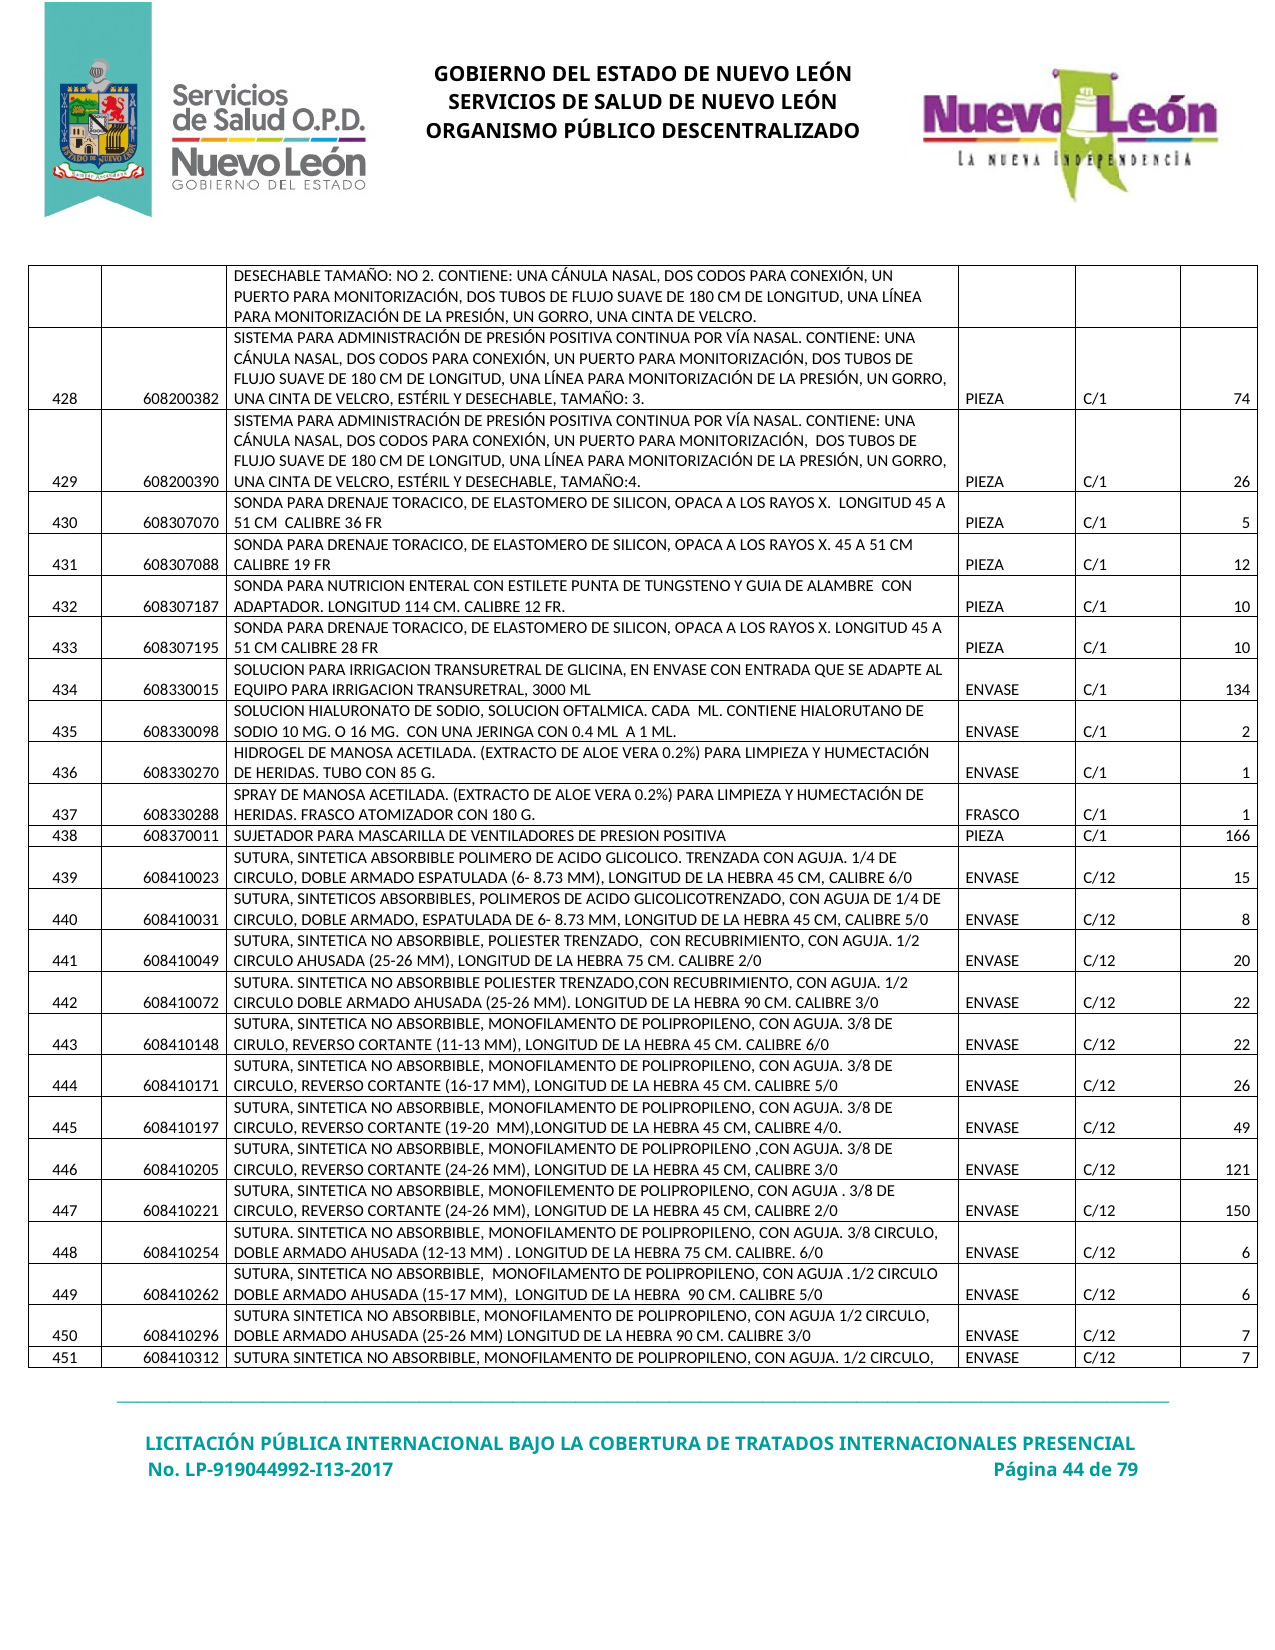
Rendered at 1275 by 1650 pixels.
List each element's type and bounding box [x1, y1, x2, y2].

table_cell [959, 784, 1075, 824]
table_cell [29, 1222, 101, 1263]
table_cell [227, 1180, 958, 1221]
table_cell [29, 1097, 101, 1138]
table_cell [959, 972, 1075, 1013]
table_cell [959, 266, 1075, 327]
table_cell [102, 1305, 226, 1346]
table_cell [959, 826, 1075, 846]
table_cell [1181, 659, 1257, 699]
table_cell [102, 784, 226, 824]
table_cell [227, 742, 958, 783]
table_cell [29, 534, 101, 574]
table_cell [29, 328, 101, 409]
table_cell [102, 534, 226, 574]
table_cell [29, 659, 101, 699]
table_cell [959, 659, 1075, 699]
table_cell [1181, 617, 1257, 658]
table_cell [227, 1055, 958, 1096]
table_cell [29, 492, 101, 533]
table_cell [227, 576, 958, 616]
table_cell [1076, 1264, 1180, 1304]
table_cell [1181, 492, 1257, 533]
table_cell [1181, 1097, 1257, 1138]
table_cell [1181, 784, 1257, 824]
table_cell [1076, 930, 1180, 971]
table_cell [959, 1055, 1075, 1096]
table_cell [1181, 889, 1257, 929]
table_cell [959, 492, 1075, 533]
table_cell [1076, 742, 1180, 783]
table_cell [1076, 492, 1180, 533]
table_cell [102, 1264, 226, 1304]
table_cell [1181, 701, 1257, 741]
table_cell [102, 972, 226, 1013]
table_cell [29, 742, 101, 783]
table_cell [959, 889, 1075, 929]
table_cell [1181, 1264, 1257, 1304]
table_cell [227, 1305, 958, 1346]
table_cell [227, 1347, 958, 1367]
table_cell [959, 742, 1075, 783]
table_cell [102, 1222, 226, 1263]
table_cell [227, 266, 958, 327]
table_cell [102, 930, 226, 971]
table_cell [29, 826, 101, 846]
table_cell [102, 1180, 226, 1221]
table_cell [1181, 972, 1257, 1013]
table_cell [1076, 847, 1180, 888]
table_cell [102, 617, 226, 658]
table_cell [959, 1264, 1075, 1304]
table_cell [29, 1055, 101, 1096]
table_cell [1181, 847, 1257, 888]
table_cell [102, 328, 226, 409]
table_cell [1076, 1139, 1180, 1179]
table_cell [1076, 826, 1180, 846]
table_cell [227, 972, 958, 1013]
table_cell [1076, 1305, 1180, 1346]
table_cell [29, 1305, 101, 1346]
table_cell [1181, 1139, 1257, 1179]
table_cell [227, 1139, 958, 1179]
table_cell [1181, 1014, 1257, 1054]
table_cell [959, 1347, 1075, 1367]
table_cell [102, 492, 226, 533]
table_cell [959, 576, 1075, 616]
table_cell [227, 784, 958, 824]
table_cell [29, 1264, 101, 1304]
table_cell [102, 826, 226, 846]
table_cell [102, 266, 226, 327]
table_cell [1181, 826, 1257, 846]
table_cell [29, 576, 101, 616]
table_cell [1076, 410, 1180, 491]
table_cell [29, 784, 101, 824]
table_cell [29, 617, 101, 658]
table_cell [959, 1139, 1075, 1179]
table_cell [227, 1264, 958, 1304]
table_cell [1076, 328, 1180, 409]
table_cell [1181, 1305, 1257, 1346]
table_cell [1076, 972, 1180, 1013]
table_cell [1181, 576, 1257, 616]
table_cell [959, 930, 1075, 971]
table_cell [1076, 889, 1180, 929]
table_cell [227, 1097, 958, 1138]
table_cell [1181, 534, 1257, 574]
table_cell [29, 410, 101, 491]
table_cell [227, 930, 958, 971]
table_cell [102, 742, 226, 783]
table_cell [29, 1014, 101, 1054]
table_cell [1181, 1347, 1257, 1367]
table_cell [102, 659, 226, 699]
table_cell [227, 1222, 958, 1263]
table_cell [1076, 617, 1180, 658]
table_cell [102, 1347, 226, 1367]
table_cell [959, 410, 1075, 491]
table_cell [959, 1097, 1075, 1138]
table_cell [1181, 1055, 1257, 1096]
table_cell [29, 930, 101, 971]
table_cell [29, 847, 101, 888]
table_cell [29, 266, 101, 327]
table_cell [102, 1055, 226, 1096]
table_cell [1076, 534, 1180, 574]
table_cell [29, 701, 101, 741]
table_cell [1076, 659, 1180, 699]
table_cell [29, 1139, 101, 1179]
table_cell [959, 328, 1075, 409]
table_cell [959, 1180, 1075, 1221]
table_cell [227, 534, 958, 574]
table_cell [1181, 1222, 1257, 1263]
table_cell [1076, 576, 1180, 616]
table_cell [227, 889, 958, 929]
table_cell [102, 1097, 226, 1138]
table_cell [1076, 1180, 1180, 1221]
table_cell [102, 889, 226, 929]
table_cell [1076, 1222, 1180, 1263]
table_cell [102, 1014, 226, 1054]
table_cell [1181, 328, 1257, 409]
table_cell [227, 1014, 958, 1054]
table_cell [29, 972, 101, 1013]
picture [15, 2, 1249, 229]
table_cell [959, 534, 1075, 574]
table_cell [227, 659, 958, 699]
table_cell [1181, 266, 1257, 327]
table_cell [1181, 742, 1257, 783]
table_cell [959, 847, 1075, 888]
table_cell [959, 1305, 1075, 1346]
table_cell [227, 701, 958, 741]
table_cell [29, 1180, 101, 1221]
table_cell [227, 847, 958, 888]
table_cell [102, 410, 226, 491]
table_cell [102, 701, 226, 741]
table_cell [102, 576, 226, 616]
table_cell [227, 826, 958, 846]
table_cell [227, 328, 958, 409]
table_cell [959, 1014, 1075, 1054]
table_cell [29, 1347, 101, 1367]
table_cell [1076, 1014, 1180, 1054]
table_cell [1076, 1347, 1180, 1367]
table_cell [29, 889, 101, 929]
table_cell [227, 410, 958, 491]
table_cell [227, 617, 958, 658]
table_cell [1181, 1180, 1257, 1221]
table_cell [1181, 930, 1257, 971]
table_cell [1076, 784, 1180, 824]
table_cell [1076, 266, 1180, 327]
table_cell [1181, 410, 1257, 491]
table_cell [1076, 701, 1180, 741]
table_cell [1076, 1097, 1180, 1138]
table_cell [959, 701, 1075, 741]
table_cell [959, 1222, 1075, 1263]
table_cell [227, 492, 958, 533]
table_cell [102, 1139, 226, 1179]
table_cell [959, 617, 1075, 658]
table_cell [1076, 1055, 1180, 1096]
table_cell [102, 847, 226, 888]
